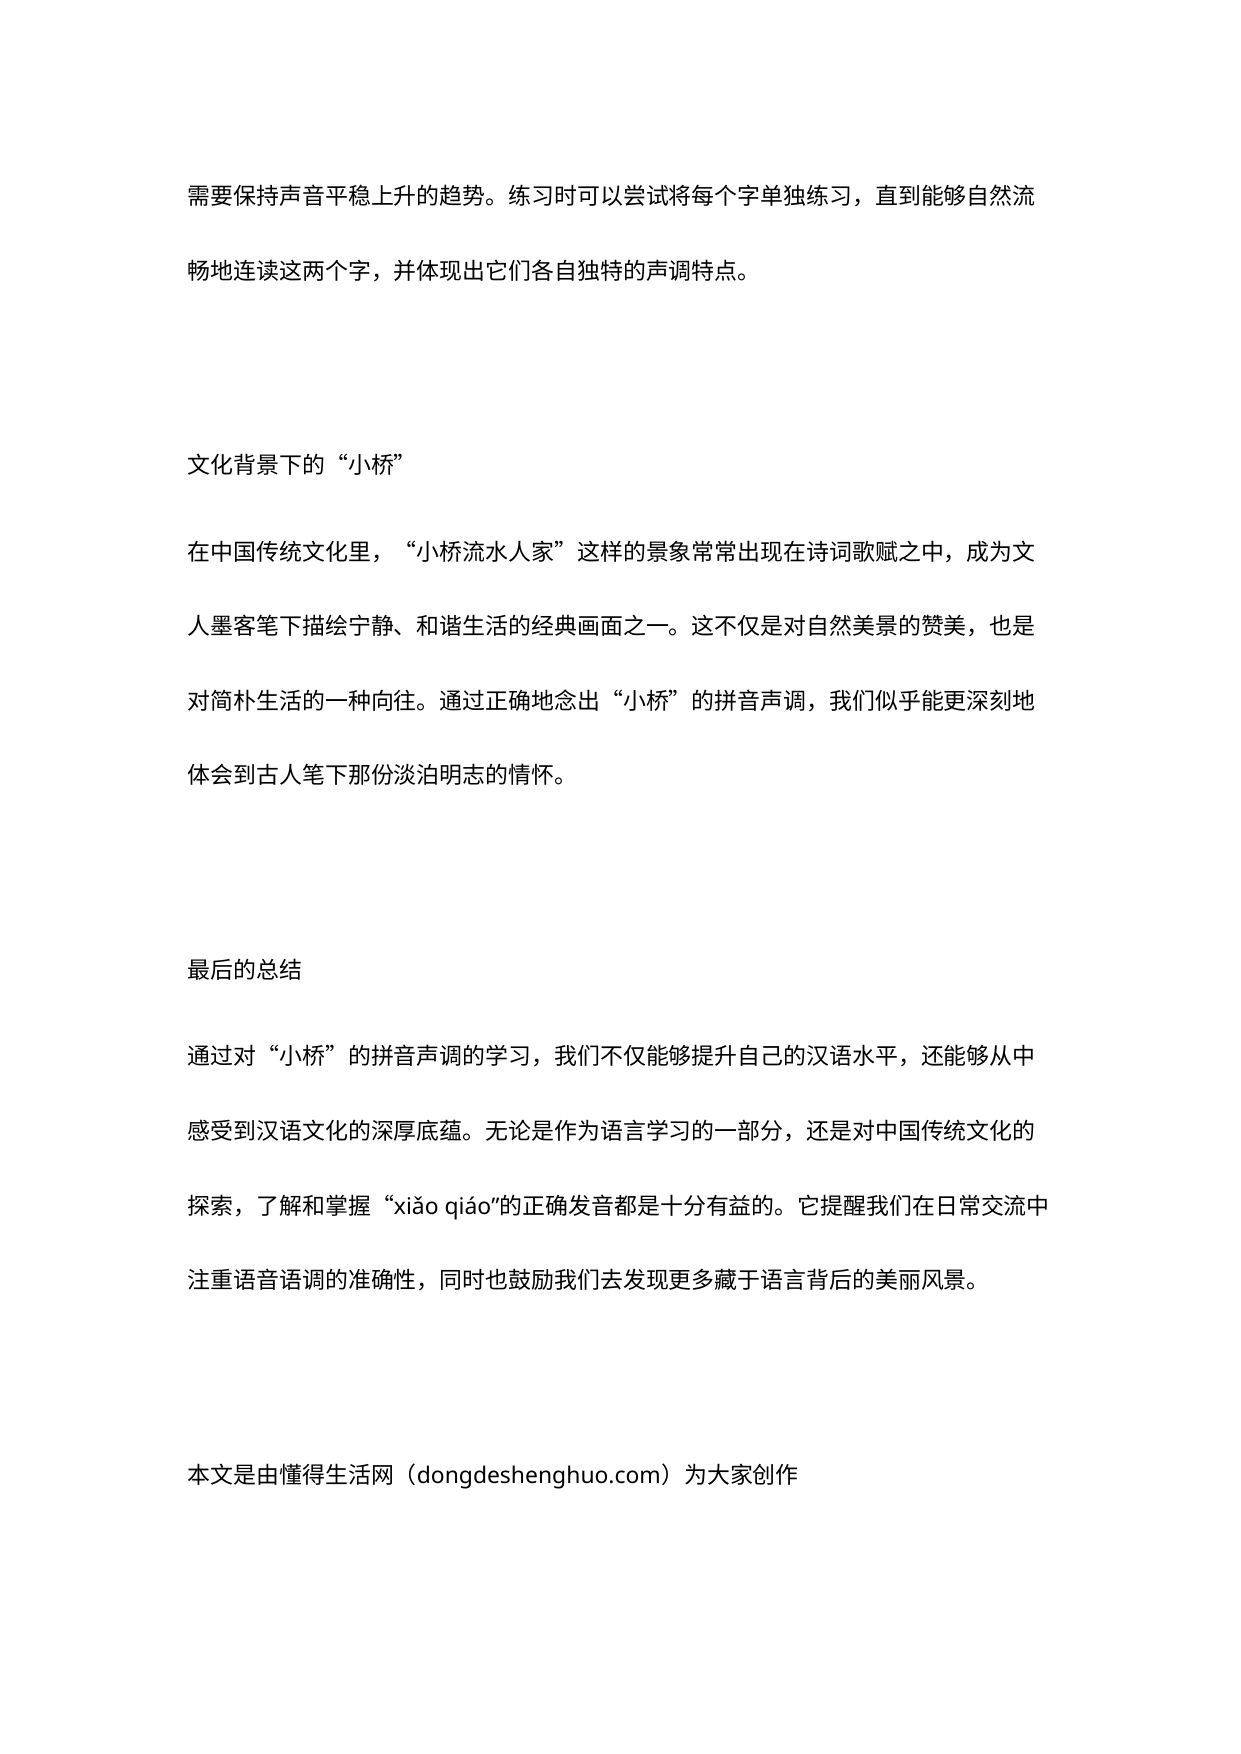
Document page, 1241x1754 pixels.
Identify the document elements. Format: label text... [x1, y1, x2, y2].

text 最后的总结 [187, 936, 1053, 1001]
text 文化背景下的“小桥” [187, 431, 1053, 496]
text 在中国传统文化里，“小桥流水人家”这样的景象常常出现在诗词歌赋之中，成为文人墨客笔下描绘宁静、和谐生活的经典画面之一。这不仅是对自然美景的赞美，也是对简朴生活的一种向往。通过正确地念出“小桥”的拼音声调，我们似乎能更深刻地体会到古人笔下那份淡泊明志的情怀。 [187, 517, 1053, 807]
text 通过对“小桥”的拼音声调的学习，我们不仅能够提升自己的汉语水平，还能够从中感受到汉语文化的深厚底蕴。无论是作为语言学习的一部分，还是对中国传统文化的探索，了解和掌握“xiǎo qiáo”的正确发音都是十分有益的。它提醒我们在日常交流中注重语音语调的准确性，同时也鼓励我们去发现更多藏于语言背后的美丽风景。 [187, 1022, 1053, 1311]
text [187, 162, 1053, 302]
text 本文是由懂得生活网（dongdeshenghuo.com）为大家创作 [187, 1441, 1053, 1506]
